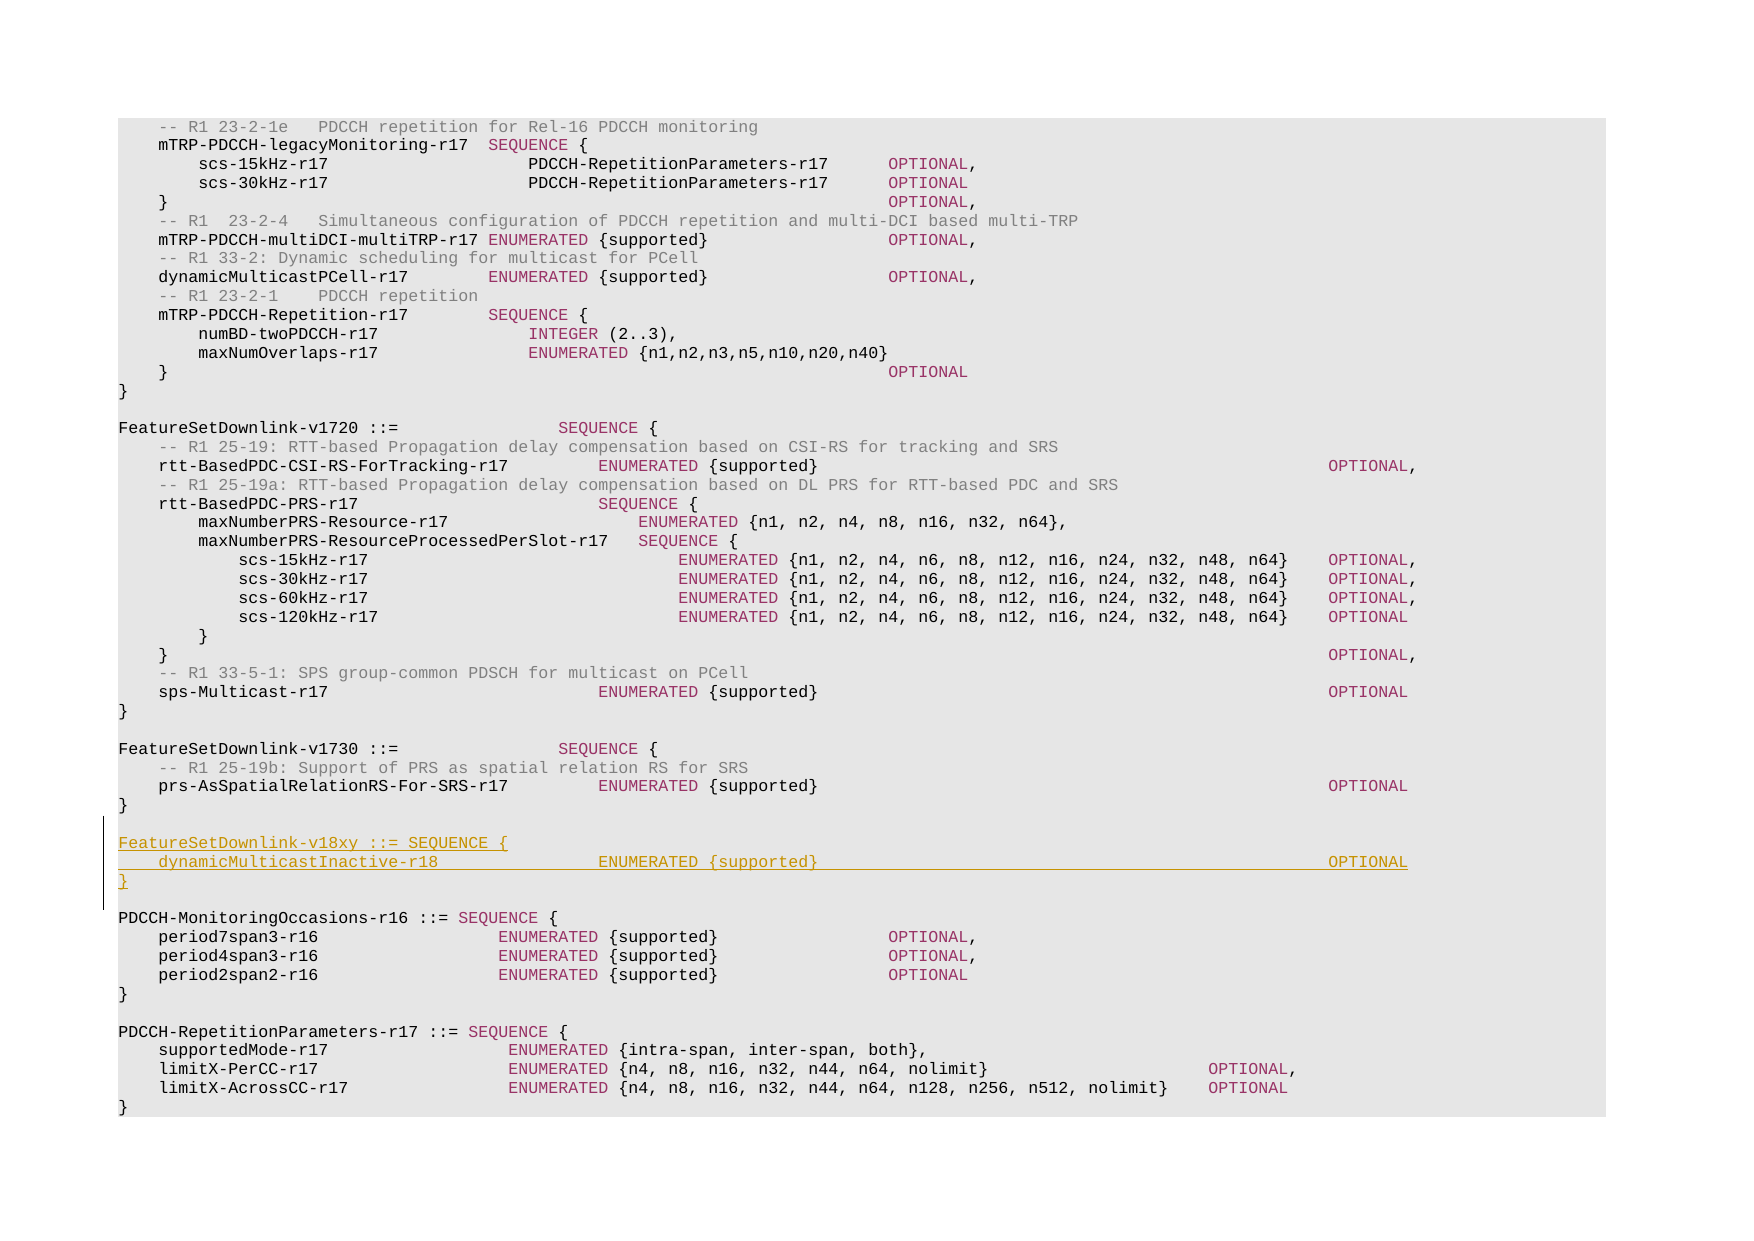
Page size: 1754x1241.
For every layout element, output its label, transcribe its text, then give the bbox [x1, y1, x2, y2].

text supportedMode-r17 ENUMERATED {intra-span, inter-span, both}, [118, 1042, 1606, 1061]
text -- R1 25-19a: RTT-based Propagation delay compensation based on DL PRS for RTT-based PDC and SRS [118, 476, 1606, 495]
text mTRP-PDCCH-Repetition-r17 SEQUENCE { [118, 307, 1606, 326]
text PDCCH-MonitoringOccasions-r16 ::= SEQUENCE { [118, 910, 1606, 929]
text -- R1 33-5-1: SPS group-common PDSCH for multicast on PCell [118, 665, 1606, 684]
text period4span3-r16 ENUMERATED {supported} OPTIONAL, [118, 948, 1606, 967]
text dynamicMulticastPCell-r17 ENUMERATED {supported} OPTIONAL, [118, 269, 1606, 288]
text limitX-PerCC-r17 ENUMERATED {n4, n8, n16, n32, n44, n64, nolimit} OPTIONAL, [118, 1061, 1606, 1080]
text prs-AsSpatialRelationRS-For-SRS-r17 ENUMERATED {supported} OPTIONAL [118, 778, 1606, 797]
text -- R1 25-19: RTT-based Propagation delay compensation based on CSI-RS for tracking and SRS [118, 439, 1606, 457]
text maxNumberPRS-Resource-r17 ENUMERATED {n1, n2, n4, n8, n16, n32, n64}, [118, 514, 1606, 533]
text mTRP-PDCCH-multiDCI-multiTRP-r17 ENUMERATED {supported} OPTIONAL, [118, 231, 1606, 250]
text -- R1 23-2-4 Simultaneous configuration of PDCCH repetition and multi-DCI based multi-TRP [118, 212, 1606, 231]
text } OPTIONAL [118, 363, 1606, 382]
text maxNumOverlaps-r17 ENUMERATED {n1,n2,n3,n5,n10,n20,n40} [118, 344, 1606, 363]
text -- R1 23-2-1e PDCCH repetition for Rel-16 PDCCH monitoring [118, 118, 1606, 137]
text mTRP-PDCCH-legacyMonitoring-r17 SEQUENCE { [118, 137, 1606, 156]
text maxNumberPRS-ResourceProcessedPerSlot-r17 SEQUENCE { [118, 533, 1606, 552]
text scs-60kHz-r17 ENUMERATED {n1, n2, n4, n6, n8, n12, n16, n24, n32, n48, n64} OPTIONAL, [118, 589, 1606, 608]
text scs-15kHz-r17 PDCCH-RepetitionParameters-r17 OPTIONAL, [118, 156, 1606, 175]
text period2span2-r16 ENUMERATED {supported} OPTIONAL [118, 967, 1606, 985]
text scs-15kHz-r17 ENUMERATED {n1, n2, n4, n6, n8, n12, n16, n24, n32, n48, n64} OPTIONAL, [118, 552, 1606, 571]
text FeatureSetDownlink-v1730 ::= SEQUENCE { [118, 740, 1606, 759]
text -- R1 25-19b: Support of PRS as spatial relation RS for SRS [118, 759, 1606, 778]
text sps-Multicast-r17 ENUMERATED {supported} OPTIONAL [118, 684, 1606, 703]
text -- R1 23-2-1 PDCCH repetition [118, 288, 1606, 307]
text numBD-twoPDCCH-r17 INTEGER (2..3), [118, 326, 1606, 344]
text PDCCH-RepetitionParameters-r17 ::= SEQUENCE { [118, 1023, 1606, 1042]
text rtt-BasedPDC-CSI-RS-ForTracking-r17 ENUMERATED {supported} OPTIONAL, [118, 457, 1606, 476]
text } OPTIONAL, [118, 193, 1606, 212]
text scs-120kHz-r17 ENUMERATED {n1, n2, n4, n6, n8, n12, n16, n24, n32, n48, n64} OPTIONAL [118, 608, 1606, 627]
text } [118, 797, 1606, 816]
text scs-30kHz-r17 ENUMERATED {n1, n2, n4, n6, n8, n12, n16, n24, n32, n48, n64} OPTIONAL, [118, 571, 1606, 589]
text limitX-AcrossCC-r17 ENUMERATED {n4, n8, n16, n32, n44, n64, n128, n256, n512, nolimit} OPTIONAL [118, 1080, 1606, 1098]
text } [118, 1098, 1606, 1117]
text } [118, 627, 1606, 646]
text scs-30kHz-r17 PDCCH-RepetitionParameters-r17 OPTIONAL [118, 175, 1606, 193]
text period7span3-r16 ENUMERATED {supported} OPTIONAL, [118, 929, 1606, 948]
text rtt-BasedPDC-PRS-r17 SEQUENCE { [118, 495, 1606, 514]
text } [118, 382, 1606, 401]
text } OPTIONAL, [118, 646, 1606, 665]
text } [118, 985, 1606, 1004]
text FeatureSetDownlink-v1720 ::= SEQUENCE { [118, 420, 1606, 439]
text } [118, 703, 1606, 721]
text -- R1 33-2: Dynamic scheduling for multicast for PCell [118, 250, 1606, 269]
